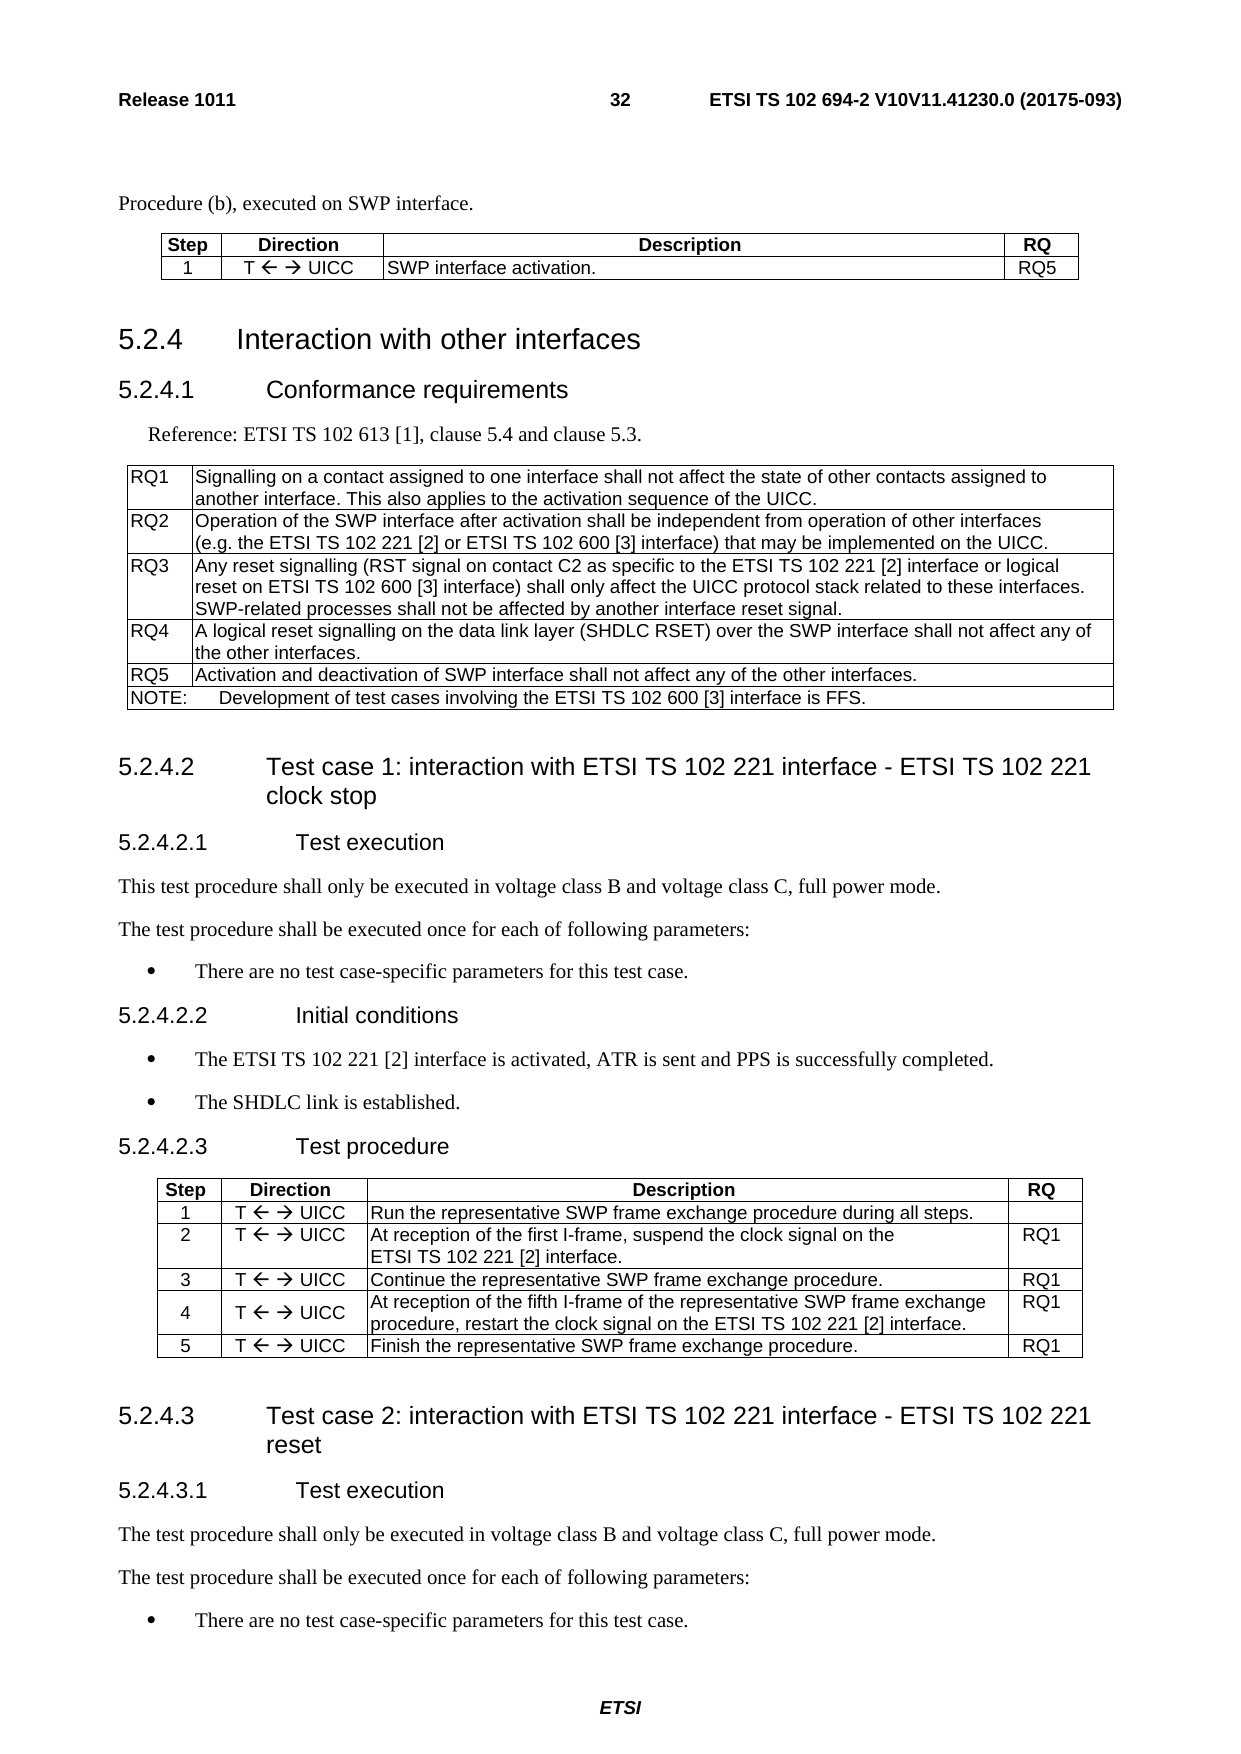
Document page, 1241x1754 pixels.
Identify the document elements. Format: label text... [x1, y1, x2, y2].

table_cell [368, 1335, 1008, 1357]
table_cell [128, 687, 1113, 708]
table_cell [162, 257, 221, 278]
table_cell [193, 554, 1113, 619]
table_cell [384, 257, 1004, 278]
text The test procedure shall be executed once for each of following parameters: [118, 1565, 1122, 1589]
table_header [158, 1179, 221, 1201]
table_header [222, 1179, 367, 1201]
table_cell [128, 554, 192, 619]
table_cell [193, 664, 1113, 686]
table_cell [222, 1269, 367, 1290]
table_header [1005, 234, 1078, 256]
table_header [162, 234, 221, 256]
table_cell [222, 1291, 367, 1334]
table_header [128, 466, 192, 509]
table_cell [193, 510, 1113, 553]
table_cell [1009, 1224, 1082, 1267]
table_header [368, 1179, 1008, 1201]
text The test procedure shall only be executed in voltage class B and voltage class C, full power mode. [118, 1522, 1122, 1546]
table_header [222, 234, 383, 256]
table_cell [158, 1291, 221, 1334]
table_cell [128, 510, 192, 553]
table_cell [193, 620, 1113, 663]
subtitle 5.2.4.1 Conformance requirements [118, 375, 1122, 403]
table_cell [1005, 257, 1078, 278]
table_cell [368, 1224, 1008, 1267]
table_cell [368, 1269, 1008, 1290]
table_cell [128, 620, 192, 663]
text The test procedure shall be executed once for each of following parameters: [118, 916, 1122, 941]
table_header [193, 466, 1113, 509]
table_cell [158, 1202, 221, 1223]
subtitle 5.2.4 Interaction with other interfaces [118, 322, 1122, 356]
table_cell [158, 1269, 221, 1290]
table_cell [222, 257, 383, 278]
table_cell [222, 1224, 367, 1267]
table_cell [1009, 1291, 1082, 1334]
subtitle 5.2.4.2.2 Initial conditions [118, 1002, 1122, 1028]
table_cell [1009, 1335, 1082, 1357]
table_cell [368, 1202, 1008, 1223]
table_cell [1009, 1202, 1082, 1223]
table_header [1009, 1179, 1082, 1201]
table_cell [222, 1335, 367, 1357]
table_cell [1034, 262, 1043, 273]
text The SHDLC link is established. [148, 1090, 1122, 1114]
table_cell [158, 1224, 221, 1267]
text There are no test case-specific parameters for this test case. [148, 959, 1122, 983]
text There are no test case-specific parameters for this test case. [148, 1608, 1122, 1632]
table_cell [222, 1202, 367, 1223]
text Procedure (b), executed on SWP interface. [118, 190, 1122, 214]
subtitle 5.2.4.2.3 Test procedure [118, 1133, 1122, 1159]
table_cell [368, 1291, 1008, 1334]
subtitle 5.2.4.3.1 Test execution [118, 1477, 1122, 1503]
subtitle 5.2.4.2.1 Test execution [118, 828, 1122, 855]
subtitle 5.2.4.2 Test case 1: interaction with ETSI TS 102 221 interface - ETSI TS 102 221 clock stop [118, 752, 1122, 810]
text This test procedure shall only be executed in voltage class B and voltage class C, full power mode. [118, 874, 1122, 898]
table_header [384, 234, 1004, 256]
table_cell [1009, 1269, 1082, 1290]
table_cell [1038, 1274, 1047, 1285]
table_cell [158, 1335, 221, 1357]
subtitle 5.2.4.3 Test case 2: interaction with ETSI TS 102 221 interface - ETSI TS 102 221 reset [118, 1401, 1122, 1458]
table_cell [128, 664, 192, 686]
